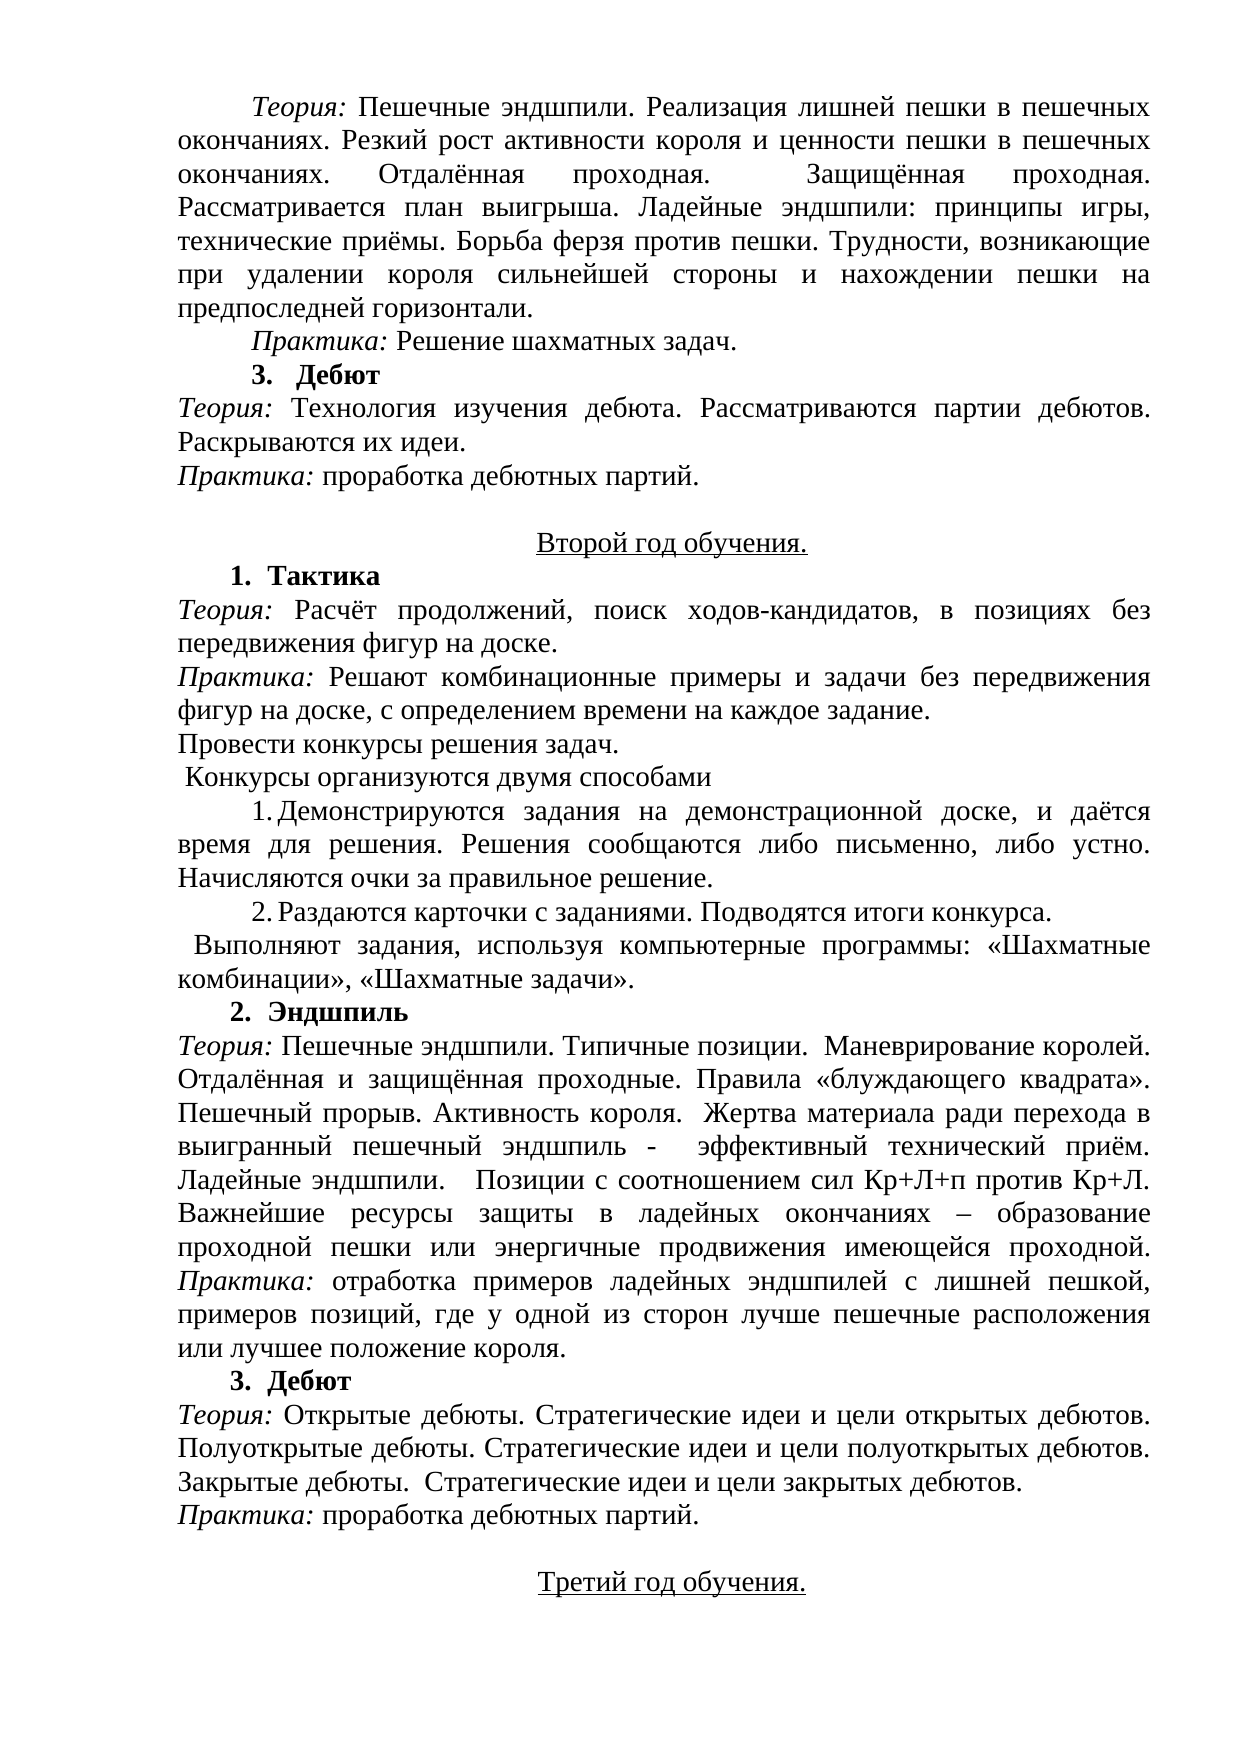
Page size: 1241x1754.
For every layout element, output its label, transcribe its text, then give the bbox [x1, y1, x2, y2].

text Теория: Пешечные эндшпили. Реализация лишней пешки в пешечных окончаниях. Резкий рост активности короля и ценности пешки в пешечных окончаниях. Отдалённая проходная. Защищённая проходная. Рассматривается план выигрыша. Ладейные эндшпили: принципы игры, технические приёмы. Борьба ферзя против пешки. Трудности, возникающие при удалении короля сильнейшей стороны и нахождении пешки на предпоследней горизонтали. [177, 89, 1152, 323]
list Дебют [251, 357, 1152, 391]
text Практика: проработка дебютных партий. [177, 458, 1152, 491]
text Второй год обучения. [192, 525, 1152, 558]
list Дебют [229, 1363, 1152, 1397]
list Демонстрируются задания на демонстрационной доске, и даётся время для решения. Решения сообщаются либо письменно, либо устно. Начисляются очки за правильное решение. [177, 793, 1152, 894]
text Теория: Пешечные эндшпили. Типичные позиции. Маневрирование королей. Отдалённая и защищённая проходные. Правила «блуждающего квадрата». Пешечный прорыв. Активность короля. Жертва материала ради перехода в выигранный пешечный эндшпиль - эффективный технический приём. Ладейные эндшпили. Позиции с соотношением сил Кр+Л+п против Кр+Л. Важнейшие ресурсы защиты в ладейных окончаниях – образование проходной пешки или энергичные продвижения имеющейся проходной. Практика: отработка примеров ладейных эндшпилей с лишней пешкой, примеров позиций, где у одной из сторон лучше пешечные расположения или лучшее положение короля. [177, 1028, 1152, 1363]
text Конкурсы организуются двумя способами [177, 759, 1152, 793]
text Выполняют задания, используя компьютерные программы: «Шахматные комбинации», «Шахматные задачи». [177, 927, 1152, 994]
text Теория: Расчёт продолжений, поиск ходов-кандидатов, в позициях без передвижения фигур на доске. [177, 592, 1152, 659]
list Тактика [229, 558, 1152, 592]
text Практика: Решают комбинационные примеры и задачи без передвижения фигур на доске, с определением времени на каждое задание. [177, 659, 1152, 726]
text Практика: Решение шахматных задач. [177, 323, 1152, 357]
list Раздаются карточки с заданиями. Подводятся итоги конкурса. [177, 894, 1152, 927]
text Провести конкурсы решения задач. [177, 726, 1152, 759]
text Теория: Технология изучения дебюта. Рассматриваются партии дебютов. Раскрываются их идеи. [177, 391, 1152, 458]
list Эндшпиль [229, 994, 1152, 1028]
text Практика: проработка дебютных партий. [177, 1497, 1152, 1531]
text Теория: Открытые дебюты. Стратегические идеи и цели открытых дебютов. Полуоткрытые дебюты. Стратегические идеи и цели полуоткрытых дебютов. Закрытые дебюты. Стратегические идеи и цели закрытых дебютов. [177, 1397, 1152, 1497]
text Третий год обучения. [192, 1564, 1152, 1598]
